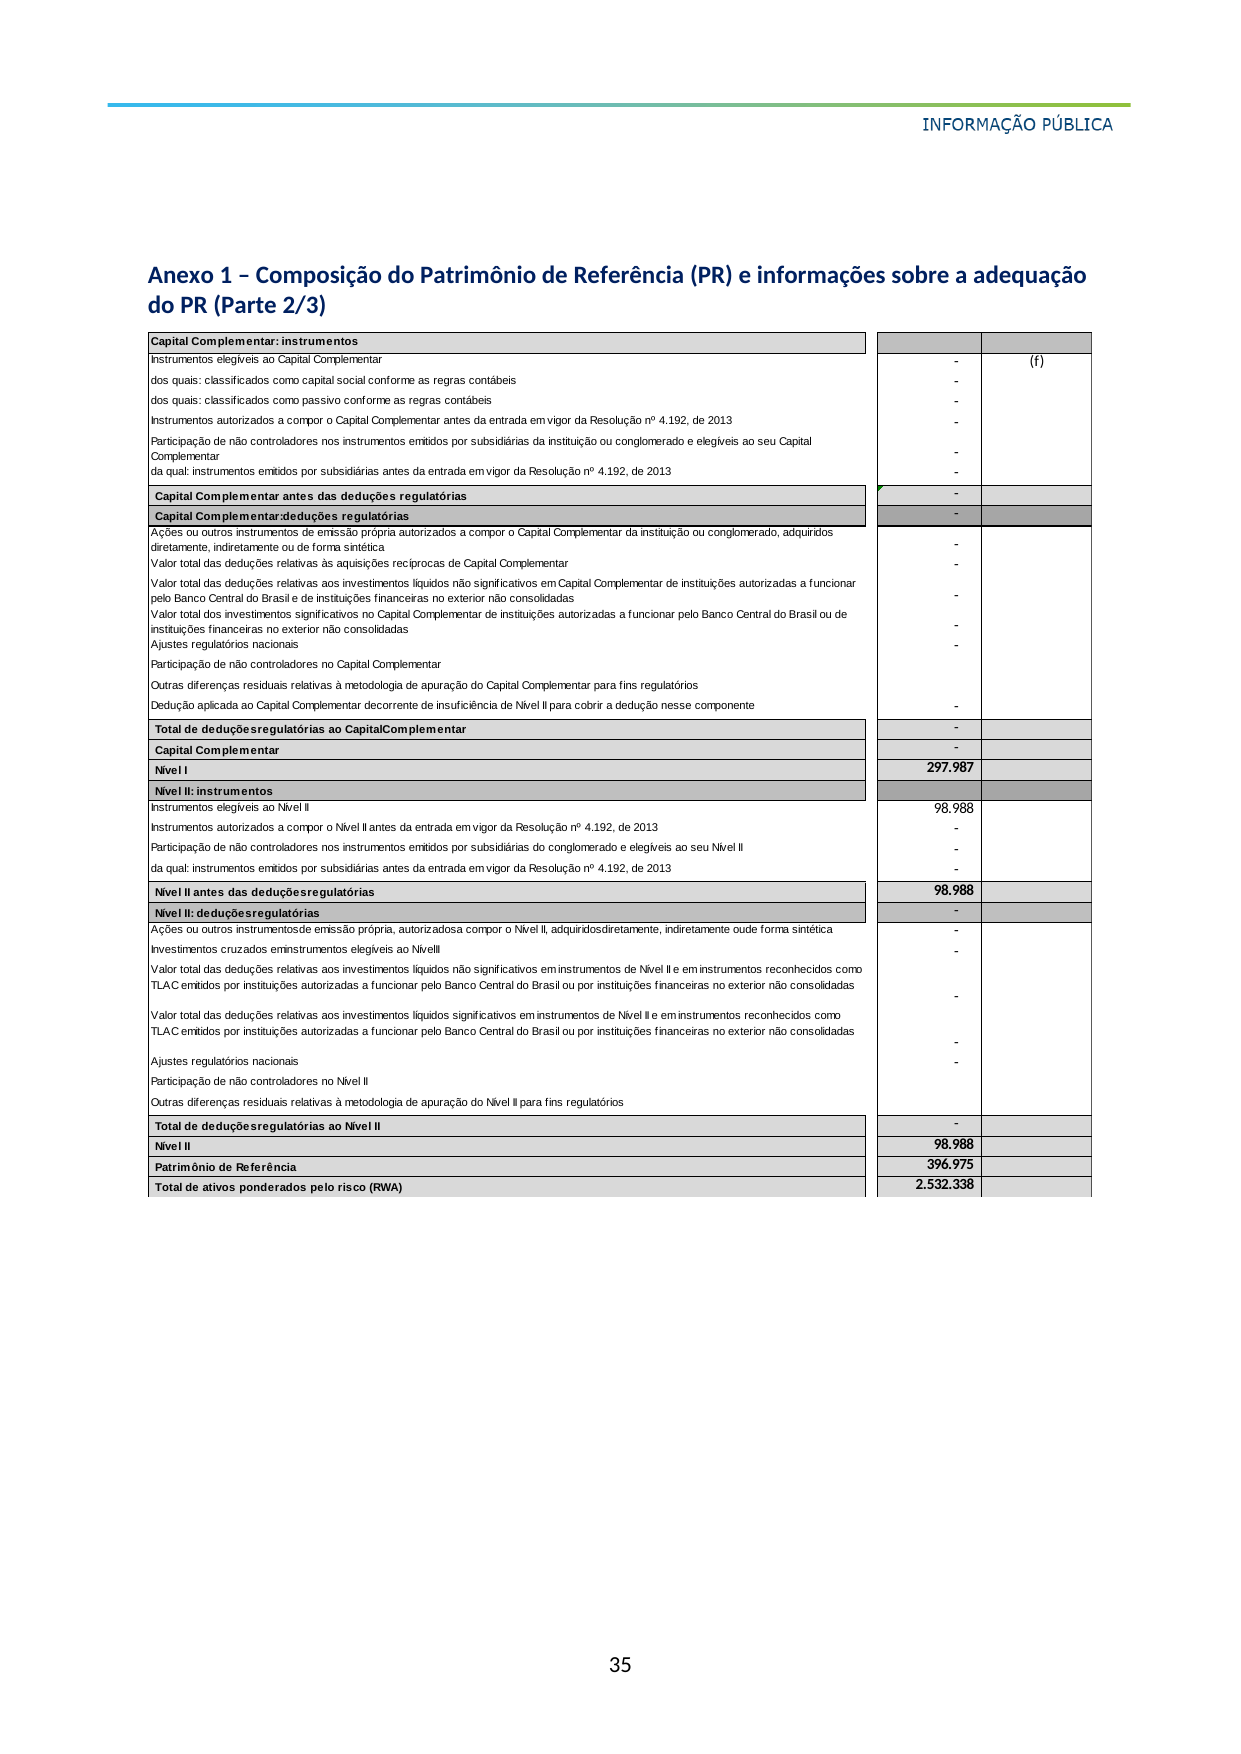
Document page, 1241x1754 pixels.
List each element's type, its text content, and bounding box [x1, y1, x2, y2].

text Anexo 1 – Composição do Patrimônio de Referência (PR) e informações sobre a adequação do PR (Parte 2/3) [148, 259, 1092, 320]
picture [107, 103, 1131, 144]
